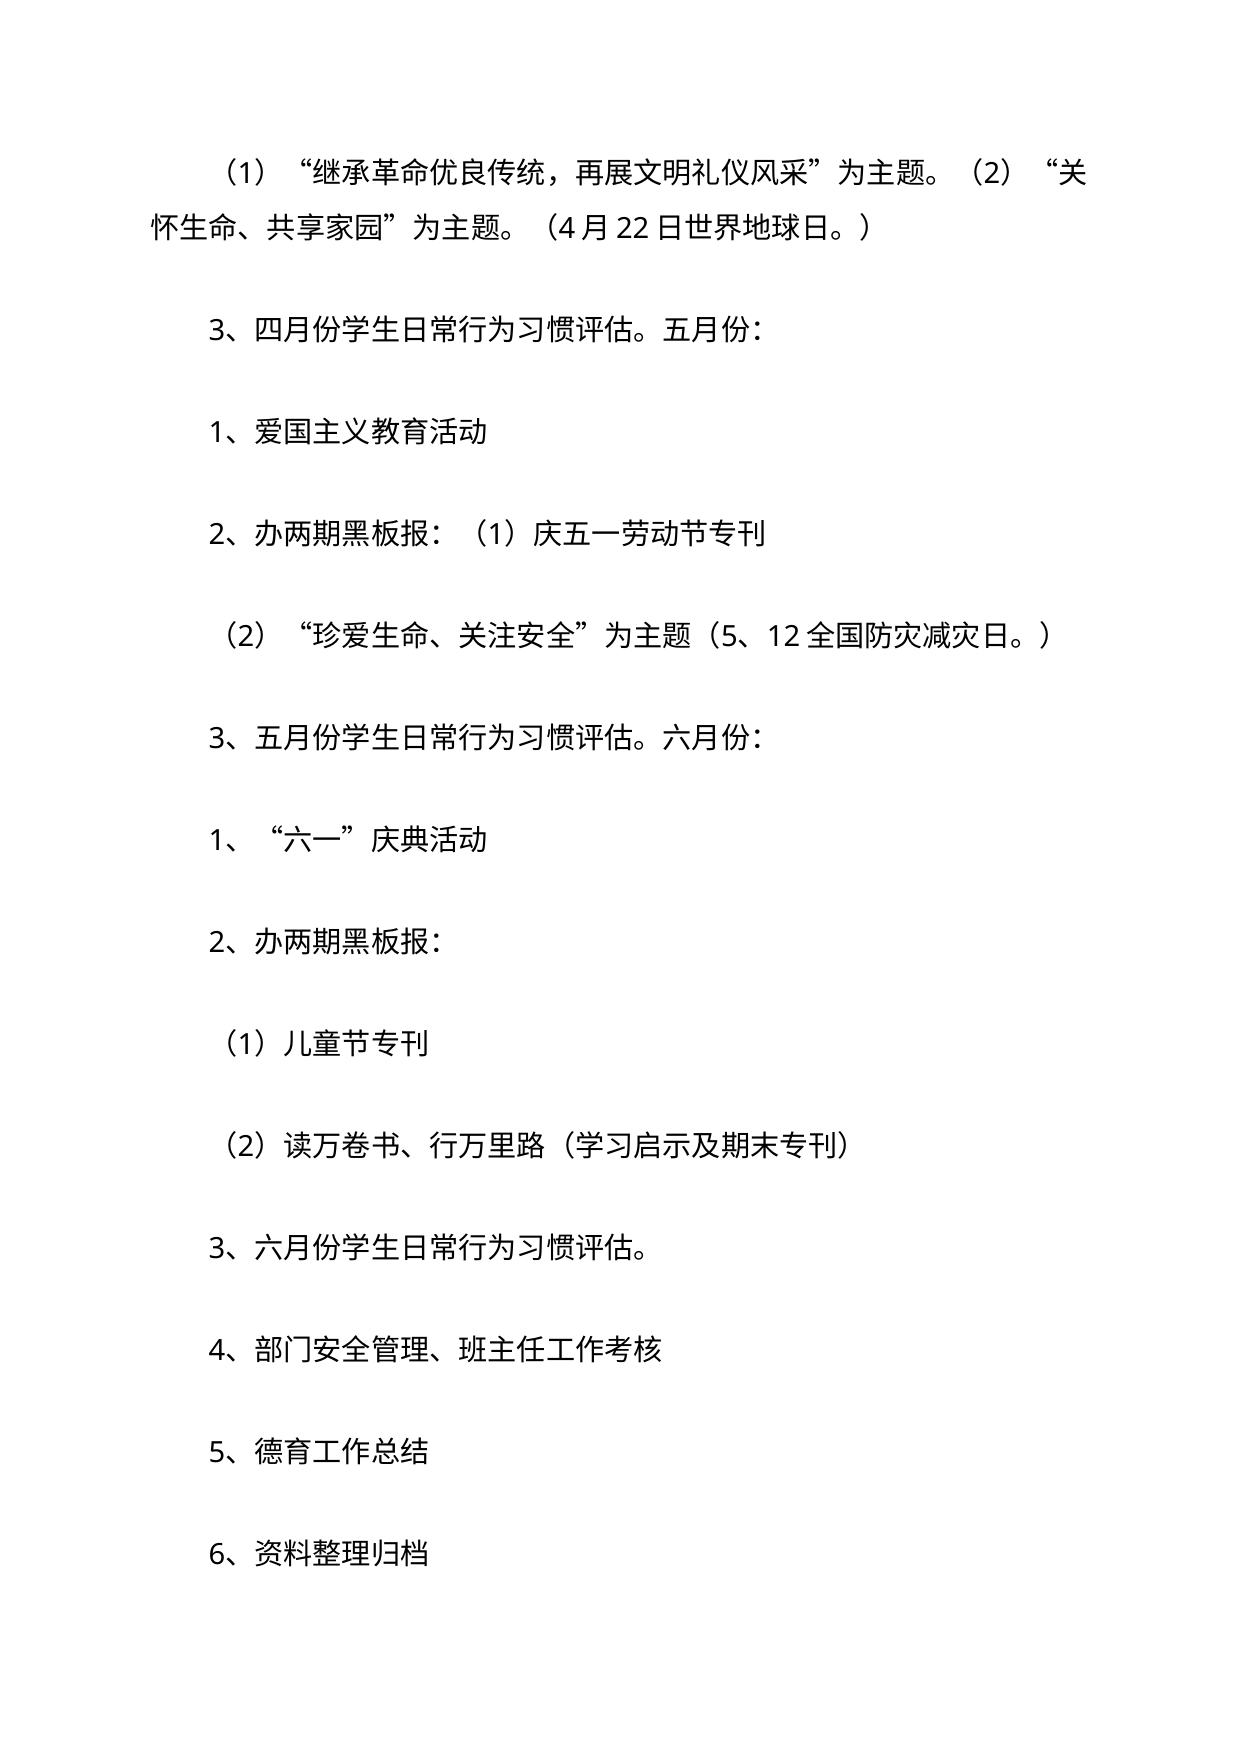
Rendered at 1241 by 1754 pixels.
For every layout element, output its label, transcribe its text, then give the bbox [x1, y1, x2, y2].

text 3、六月份学生日常行为习惯评估。 [150, 1225, 1090, 1267]
text 3、四月份学生日常行为习惯评估。五月份： [150, 307, 1090, 349]
text 1、“六一”庆典活动 [150, 817, 1090, 859]
text 6、资料整理归档 [150, 1531, 1090, 1573]
text （1）儿童节专刊 [150, 1021, 1090, 1063]
text （1）“继承革命优良传统，再展文明礼仪风采”为主题。（2）“关怀生命、共享家园”为主题。（4月22日世界地球日。） [150, 150, 1090, 247]
text （2）“珍爱生命、关注安全”为主题（5、12全国防灾减灾日。） [150, 613, 1090, 655]
text 2、办两期黑板报：（1）庆五一劳动节专刊 [150, 511, 1090, 553]
text 2、办两期黑板报： [150, 919, 1090, 961]
text 4、部门安全管理、班主任工作考核 [150, 1327, 1090, 1369]
text 1、爱国主义教育活动 [150, 409, 1090, 451]
text （2）读万卷书、行万里路（学习启示及期末专刊） [150, 1123, 1090, 1165]
text 3、五月份学生日常行为习惯评估。六月份： [150, 715, 1090, 757]
text 5、德育工作总结 [150, 1429, 1090, 1471]
